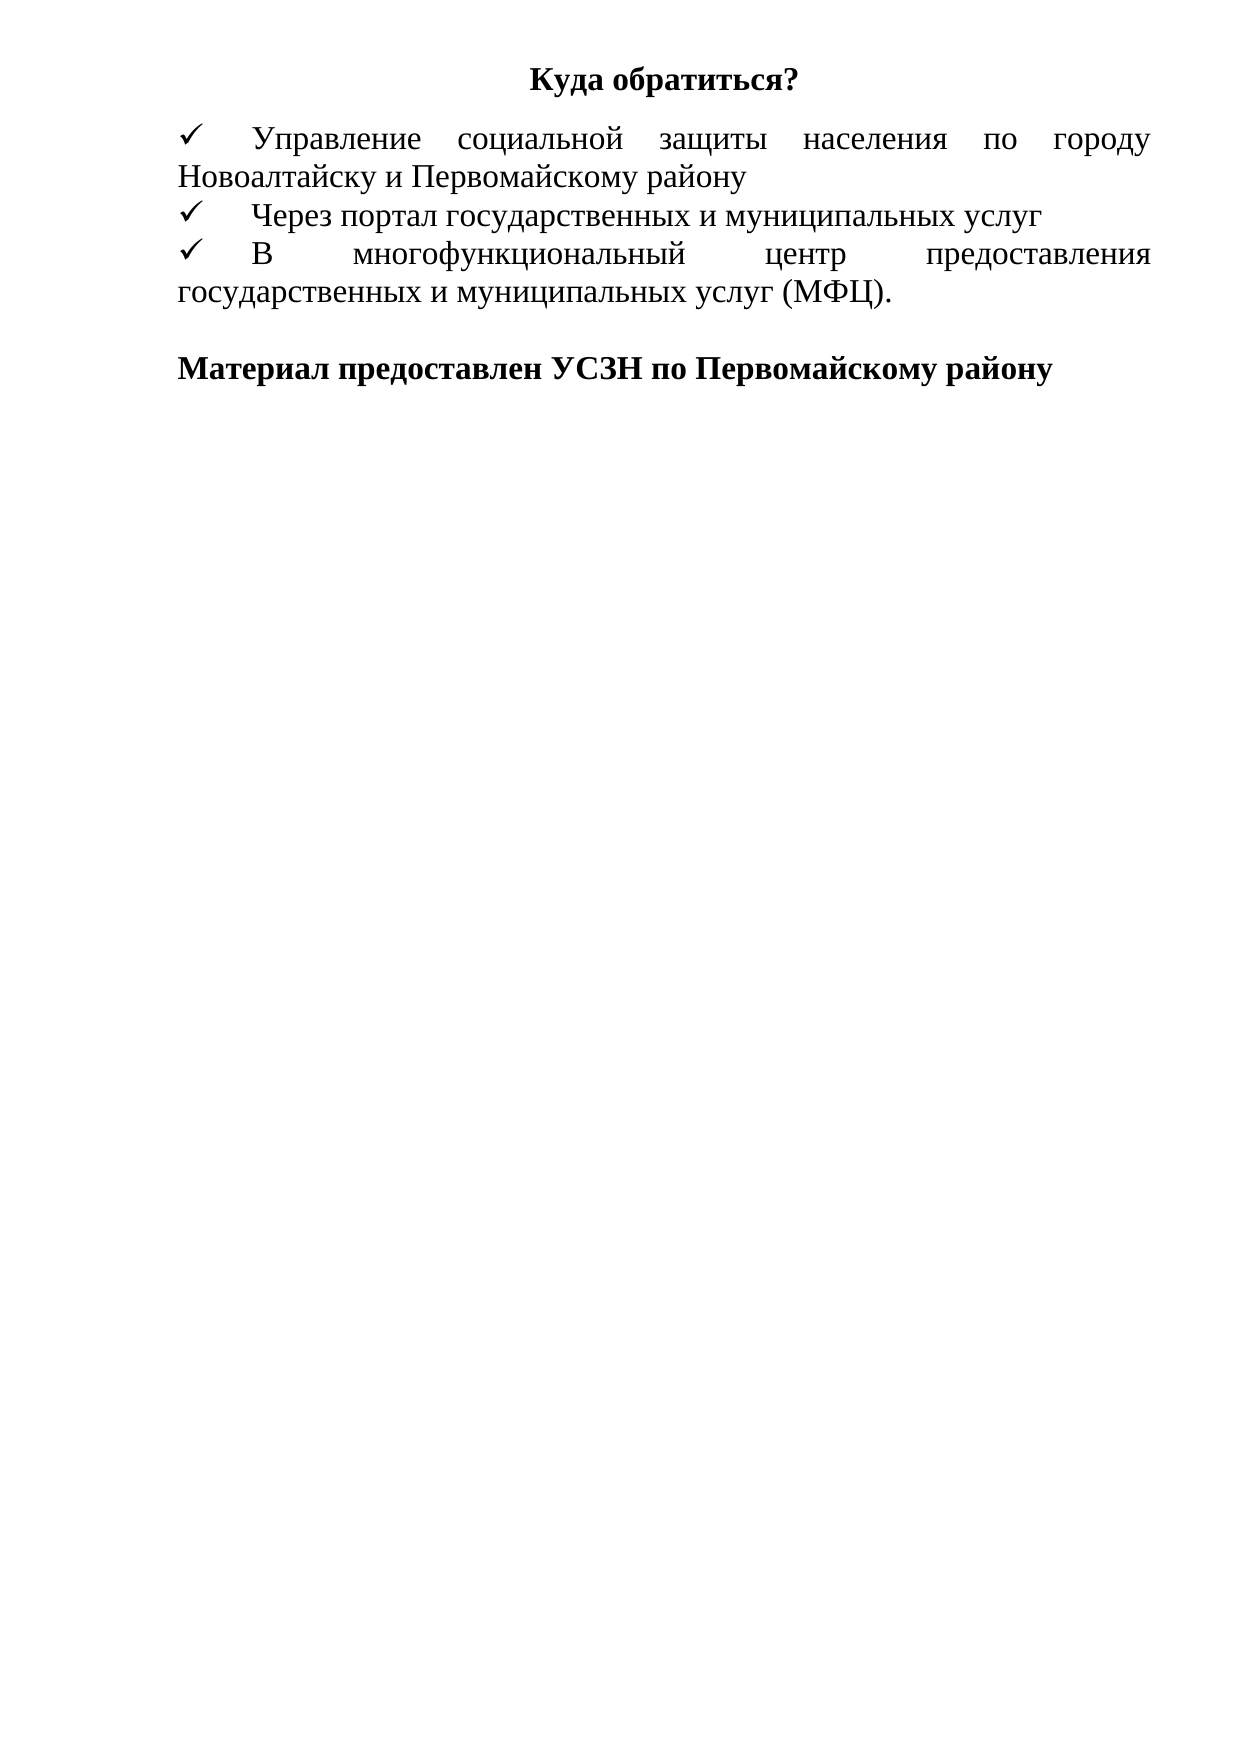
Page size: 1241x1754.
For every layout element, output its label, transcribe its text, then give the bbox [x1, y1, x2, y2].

list В многофункциональный центр предоставления государственных и муниципальных услуг (МФЦ). [177, 233, 1152, 310]
text Куда обратиться? [177, 59, 1152, 97]
list Через портал государственных и муниципальных услуг [177, 195, 1152, 233]
list Материал предоставлен УСЗН по Первомайскому району [177, 348, 1152, 387]
list Управление социальной защиты населения по городу Новоалтайску и Первомайскому району [177, 118, 1152, 195]
